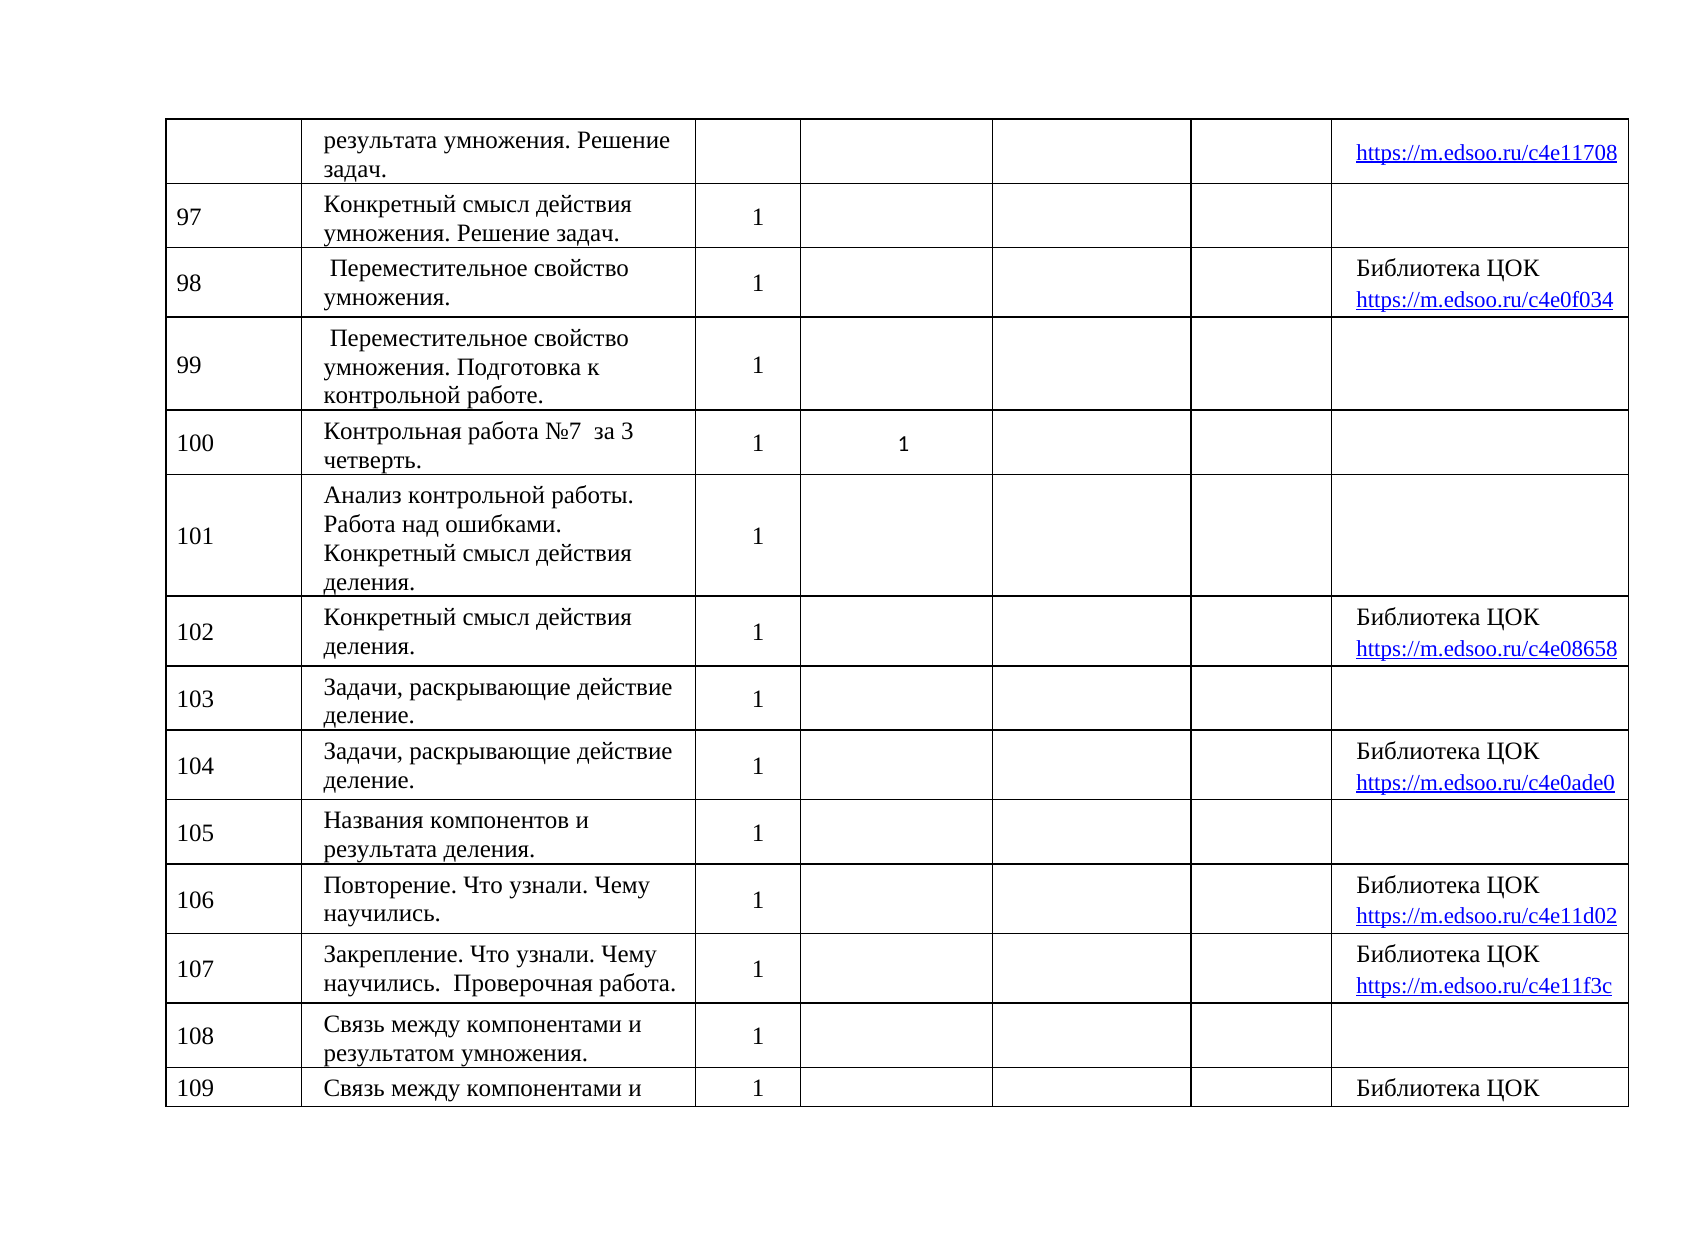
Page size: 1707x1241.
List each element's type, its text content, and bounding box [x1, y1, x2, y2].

table_cell [801, 1004, 992, 1066]
table_cell [1192, 667, 1331, 729]
table_cell 109 [167, 1068, 301, 1106]
table_cell [1332, 184, 1628, 247]
table_cell 1 [696, 248, 800, 316]
table_cell [993, 184, 1190, 247]
table_cell [993, 248, 1190, 316]
table_cell [801, 475, 992, 595]
table_cell [1332, 318, 1628, 409]
table_cell 1 [801, 411, 992, 473]
table_cell [1192, 318, 1331, 409]
table_cell Библиотека ЦОК https://m.edsoo.ru/c4e0f034 [1332, 248, 1628, 316]
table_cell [302, 1004, 695, 1066]
table_cell 1 [696, 800, 800, 863]
table_cell [1192, 800, 1331, 863]
table_cell 1 [696, 597, 800, 665]
table_cell 101 [167, 475, 301, 595]
table_cell 108 [167, 1004, 301, 1066]
table_cell [1332, 800, 1628, 863]
table_cell 107 [167, 934, 301, 1002]
table_cell 98 [167, 248, 301, 316]
table_cell [1192, 184, 1331, 247]
table_cell 99 [167, 318, 301, 409]
table_cell [1192, 1068, 1331, 1106]
table_cell [801, 731, 992, 799]
table_cell 1 [696, 934, 800, 1002]
table_cell [993, 475, 1190, 595]
table_cell 1 [696, 318, 800, 409]
table_cell [1192, 934, 1331, 1002]
table_cell 1 [696, 1004, 800, 1066]
table_cell [1332, 667, 1628, 729]
table_cell 97 [167, 184, 301, 247]
table_cell [801, 934, 992, 1002]
table_cell [993, 1068, 1190, 1106]
table_cell 1 [696, 865, 800, 933]
table_cell Переместительное свойство умножения. Подготовка к контрольной работе. [302, 318, 695, 409]
table_cell [1192, 248, 1331, 316]
table_cell [801, 184, 992, 247]
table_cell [302, 120, 695, 182]
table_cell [1332, 1068, 1628, 1106]
table_cell Конкретный смысл действия умножения. Решение задач. [302, 184, 695, 247]
table_cell [993, 411, 1190, 473]
table_cell 96 [167, 120, 301, 182]
table_cell [993, 597, 1190, 665]
table_cell 103 [167, 667, 301, 729]
table_cell 1 [696, 475, 800, 595]
table_cell 104 [167, 731, 301, 799]
table_cell Конкретный смысл действия деления. [302, 597, 695, 665]
table_cell Переместительное свойство умножения. [302, 248, 695, 316]
table_cell [801, 318, 992, 409]
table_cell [1332, 120, 1628, 182]
table_cell Библиотека ЦОК https://m.edsoo.ru/c4e0ade0 [1332, 731, 1628, 799]
table_cell [1332, 1004, 1628, 1066]
table_cell [993, 800, 1190, 863]
table_cell 1 [696, 1068, 800, 1106]
table_cell 1 [696, 731, 800, 799]
table_cell Закрепление. Что узнали. Чему научились. Проверочная работа. [302, 934, 695, 1002]
table_cell 106 [167, 865, 301, 933]
table_cell Задачи, раскрывающие действие деление. [302, 667, 695, 729]
table_cell [993, 318, 1190, 409]
table_cell [993, 1004, 1190, 1066]
table_cell Контрольная работа №7 за 3 четверть. [302, 411, 695, 473]
table_cell [993, 731, 1190, 799]
table_cell Названия компонентов и результата деления. [302, 800, 695, 863]
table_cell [302, 1068, 695, 1106]
table_cell [1192, 475, 1331, 595]
table_cell [1192, 411, 1331, 473]
table_cell Библиотека ЦОК https://m.edsoo.ru/c4e08658 [1332, 597, 1628, 665]
table_cell [1192, 120, 1331, 182]
table_cell Задачи, раскрывающие действие деление. [302, 731, 695, 799]
table_cell 1 [696, 120, 800, 182]
table_cell [993, 934, 1190, 1002]
table_cell Анализ контрольной работы. Работа над ошибками. Конкретный смысл действия деления. [302, 475, 695, 595]
table_cell [1192, 731, 1331, 799]
table_cell [1192, 597, 1331, 665]
table_cell [801, 800, 992, 863]
table_cell [993, 865, 1190, 933]
table_cell [1332, 475, 1628, 595]
table_cell [801, 597, 992, 665]
table_cell 1 [696, 411, 800, 473]
table_cell [1192, 865, 1331, 933]
table_cell [801, 1068, 992, 1106]
table_cell [1192, 1004, 1331, 1066]
table_cell [801, 865, 992, 933]
table_cell [801, 667, 992, 729]
table_cell 105 [167, 800, 301, 863]
table_cell [993, 120, 1190, 182]
table_cell Библиотека ЦОК https://m.edsoo.ru/c4e11f3c [1332, 934, 1628, 1002]
table_cell Повторение. Что узнали. Чему научились. [302, 865, 695, 933]
table_cell Библиотека ЦОК https://m.edsoo.ru/c4e11d02 [1332, 865, 1628, 933]
table_cell 1 [696, 667, 800, 729]
table_cell 102 [167, 597, 301, 665]
table_cell [801, 120, 992, 182]
table_cell [1332, 411, 1628, 473]
table_cell [993, 667, 1190, 729]
table_cell 100 [167, 411, 301, 473]
table_cell 1 [696, 184, 800, 247]
table_cell [801, 248, 992, 316]
